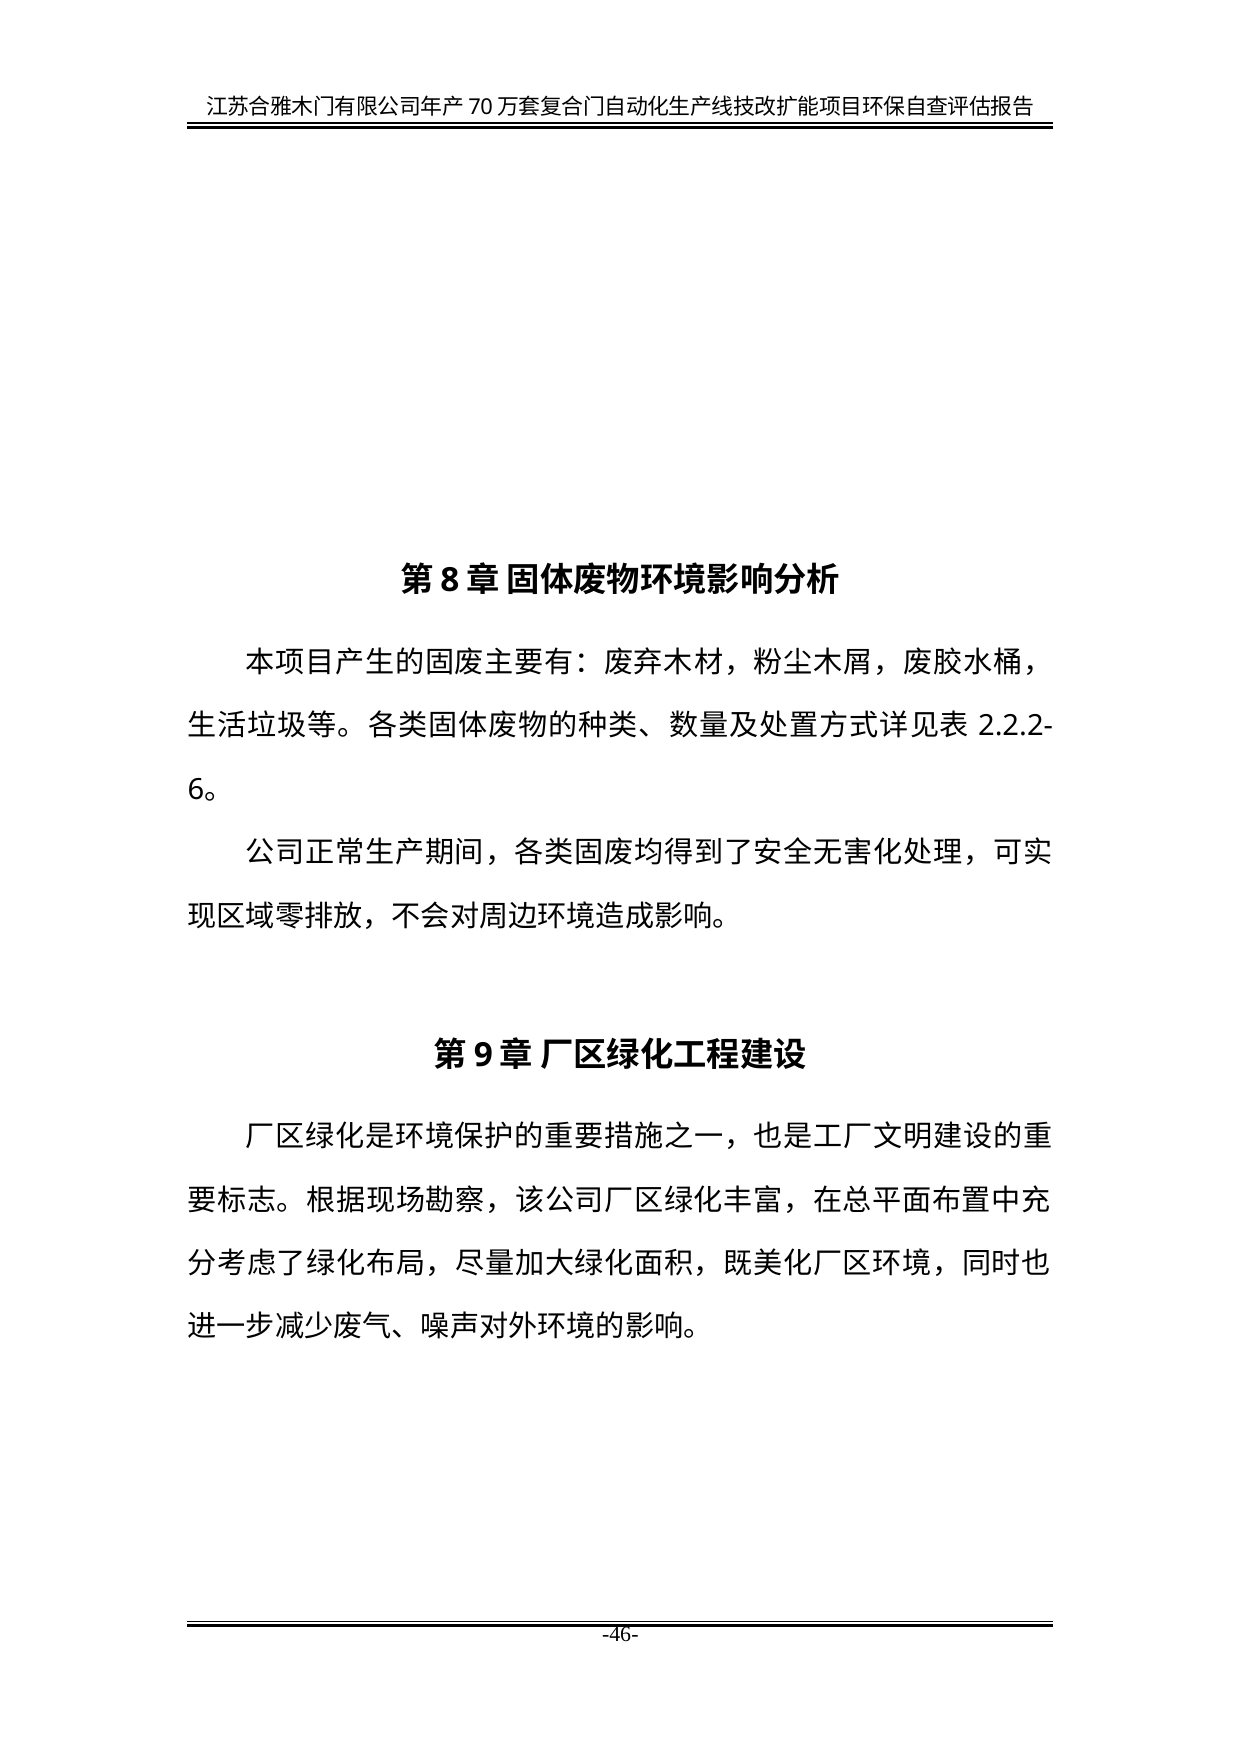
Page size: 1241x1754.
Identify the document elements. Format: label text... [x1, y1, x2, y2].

text 第9章 厂区绿化工程建设 [187, 1028, 1053, 1076]
text 厂区绿化是环境保护的重要措施之一，也是工厂文明建设的重要标志。根据现场勘察，该公司厂区绿化丰富，在总平面布置中充分考虑了绿化布局，尽量加大绿化面积，既美化厂区环境，同时也进一步减少废气、噪声对外环境的影响。 [187, 1113, 1053, 1345]
text 本项目产生的固废主要有：废弃木材，粉尘木屑，废胶水桶，生活垃圾等。各类固体废物的种类、数量及处置方式详见表2.2.2-6。 [187, 638, 1053, 808]
text 第8章 固体废物环境影响分析 [187, 553, 1053, 602]
text 公司正常生产期间，各类固废均得到了安全无害化处理，可实现区域零排放，不会对周边环境造成影响。 [187, 829, 1053, 934]
